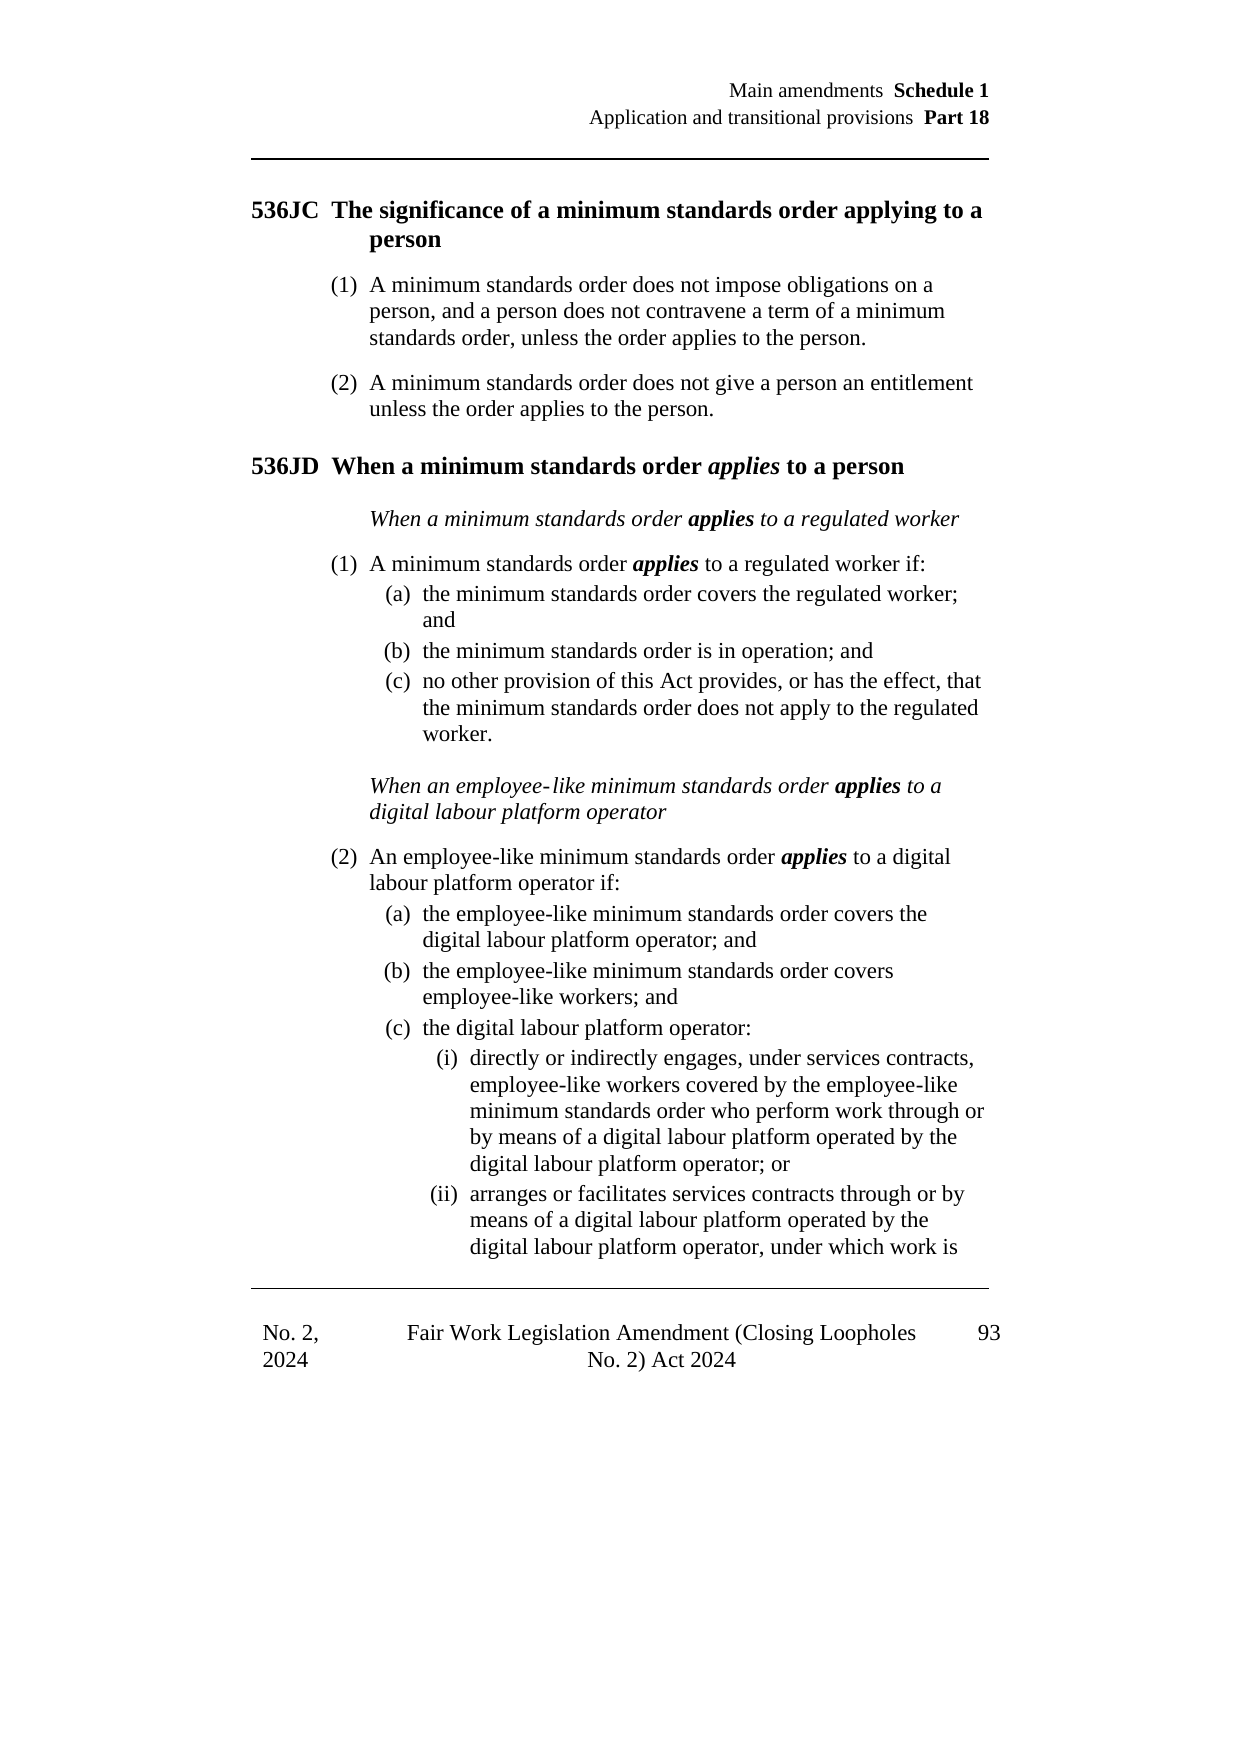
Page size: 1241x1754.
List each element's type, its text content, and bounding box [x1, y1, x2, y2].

text When an employee-like minimum standards order applies to a digital labour platform operator [369, 772, 989, 824]
text 536JC The significance of a minimum standards order applying to a person [251, 195, 989, 252]
text (b) the employee-like minimum standards order covers employee-like workers; and [251, 957, 989, 1009]
text (a) the employee-like minimum standards order covers the digital labour platform operator; and [251, 900, 989, 953]
text (2) An employee-like minimum standards order applies to a digital labour platform operator if: [251, 843, 989, 896]
text (1) A minimum standards order does not impose obligations on a person, and a person does not contravene a term of a minimum standards order, unless the order applies to the person. [251, 271, 989, 350]
text (c) the digital labour platform operator: [251, 1014, 989, 1040]
text When a minimum standards order applies to a regulated worker [369, 504, 989, 531]
text (2) A minimum standards order does not give a person an entitlement unless the order applies to the person. [251, 369, 989, 422]
text (1) A minimum standards order applies to a regulated worker if: [251, 550, 989, 576]
text (b) the minimum standards order is in operation; and [251, 637, 989, 663]
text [251, 1180, 989, 1259]
text 536JD When a minimum standards order applies to a person [251, 451, 989, 479]
text (c) no other provision of this Act provides, or has the effect, that the minimum standards order does not apply to the regulated worker. [251, 668, 989, 747]
text (i) directly or indirectly engages, under services contracts, employee-like workers covered by the employee-like minimum standards order who perform work through or by means of a digital labour platform operated by the digital labour platform operator; or [251, 1044, 989, 1176]
text (a) the minimum standards order covers the regulated worker; and [251, 580, 989, 633]
